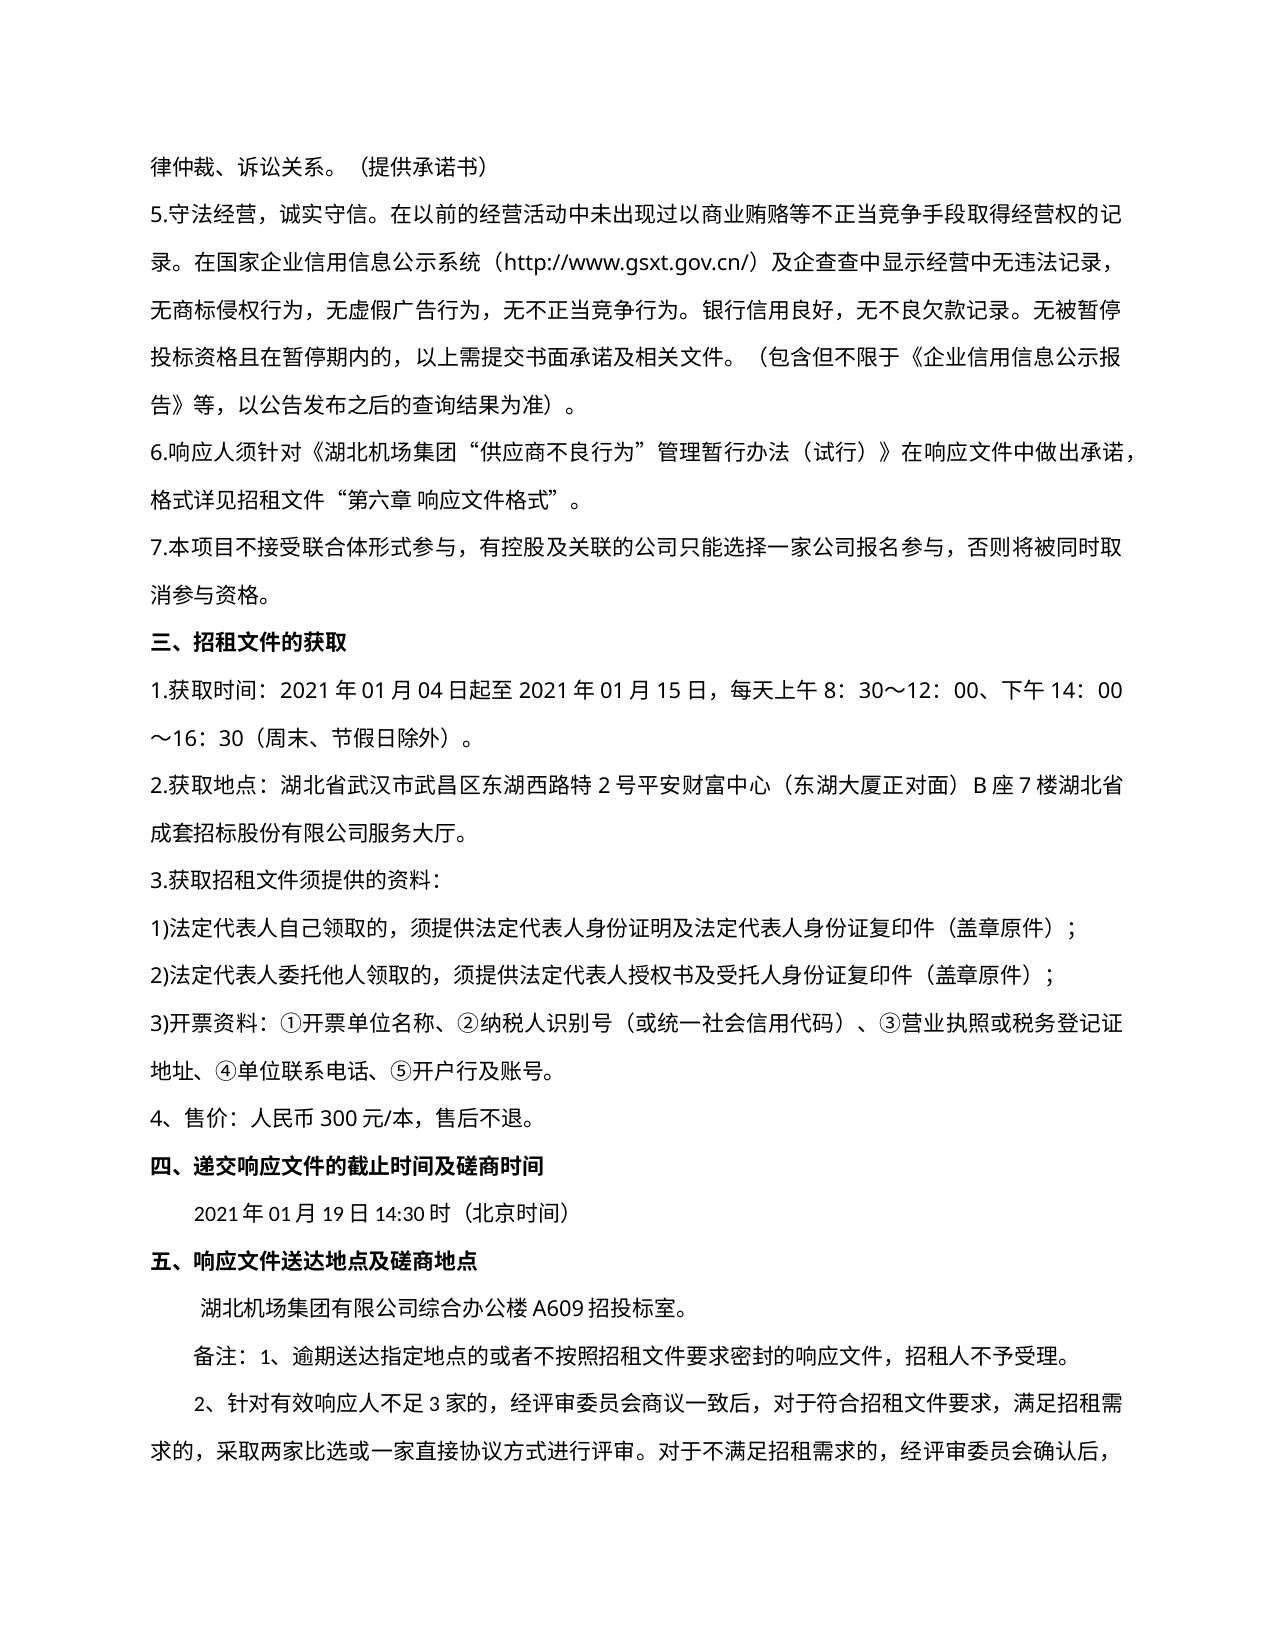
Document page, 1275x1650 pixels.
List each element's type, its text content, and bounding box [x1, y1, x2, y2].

text 1)法定代表人自己领取的，须提供法定代表人身份证明及法定代表人身份证复印件（盖章原件）； [150, 911, 1125, 943]
text 4、售价：人民币300元/本，售后不退。 [150, 1101, 1125, 1133]
text 3)开票资料：①开票单位名称、②纳税人识别号（或统一社会信用代码）、③营业执照或税务登记证地址、④单位联系电话、⑤开户行及账号。 [150, 1006, 1125, 1085]
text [150, 150, 1125, 182]
text 备注：1、逾期送达指定地点的或者不按照招租文件要求密封的响应文件，招租人不予受理。 [150, 1339, 1125, 1371]
text 1.获取时间：2021年01月04日起至2021年01月15日，每天上午8：30～12：00、下午14：00～16：30（周末、节假日除外）。 [150, 673, 1125, 752]
text 7.本项目不接受联合体形式参与，有控股及关联的公司只能选择一家公司报名参与，否则将被同时取消参与资格。 [150, 530, 1125, 609]
text 三、招租文件的获取 [150, 625, 1125, 657]
text 2021年01月19日14:30时（北京时间） [150, 1196, 1125, 1228]
text 五、响应文件送达地点及磋商地点 [150, 1244, 1125, 1275]
text 2)法定代表人委托他人领取的，须提供法定代表人授权书及受托人身份证复印件（盖章原件）； [150, 958, 1125, 990]
text 四、递交响应文件的截止时间及磋商时间 [150, 1149, 1125, 1180]
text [150, 1386, 1125, 1466]
text 湖北机场集团有限公司综合办公楼A609招投标室。 [150, 1291, 1125, 1323]
text 2.获取地点：湖北省武汉市武昌区东湖西路特2号平安财富中心（东湖大厦正对面）B座7楼湖北省成套招标股份有限公司服务大厅。 [150, 768, 1125, 847]
text 5.守法经营，诚实守信。在以前的经营活动中未出现过以商业贿赂等不正当竞争手段取得经营权的记录。在国家企业信用信息公示系统（http://www.gsxt.gov.cn/）及企查查中显示经营中无违法记录，无商标侵权行为，无虚假广告行为，无不正当竞争行为。银行信用良好，无不良欠款记录。无被暂停投标资格且在暂停期内的，以上需提交书面承诺及相关文件。（包含但不限于《企业信用信息公示报告》等，以公告发布之后的查询结果为准）。 [150, 197, 1125, 419]
text 6.响应人须针对《湖北机场集团“供应商不良行为”管理暂行办法（试行）》在响应文件中做出承诺，格式详见招租文件“第六章 响应文件格式”。 [150, 435, 1125, 514]
text 3.获取招租文件须提供的资料： [150, 863, 1125, 895]
